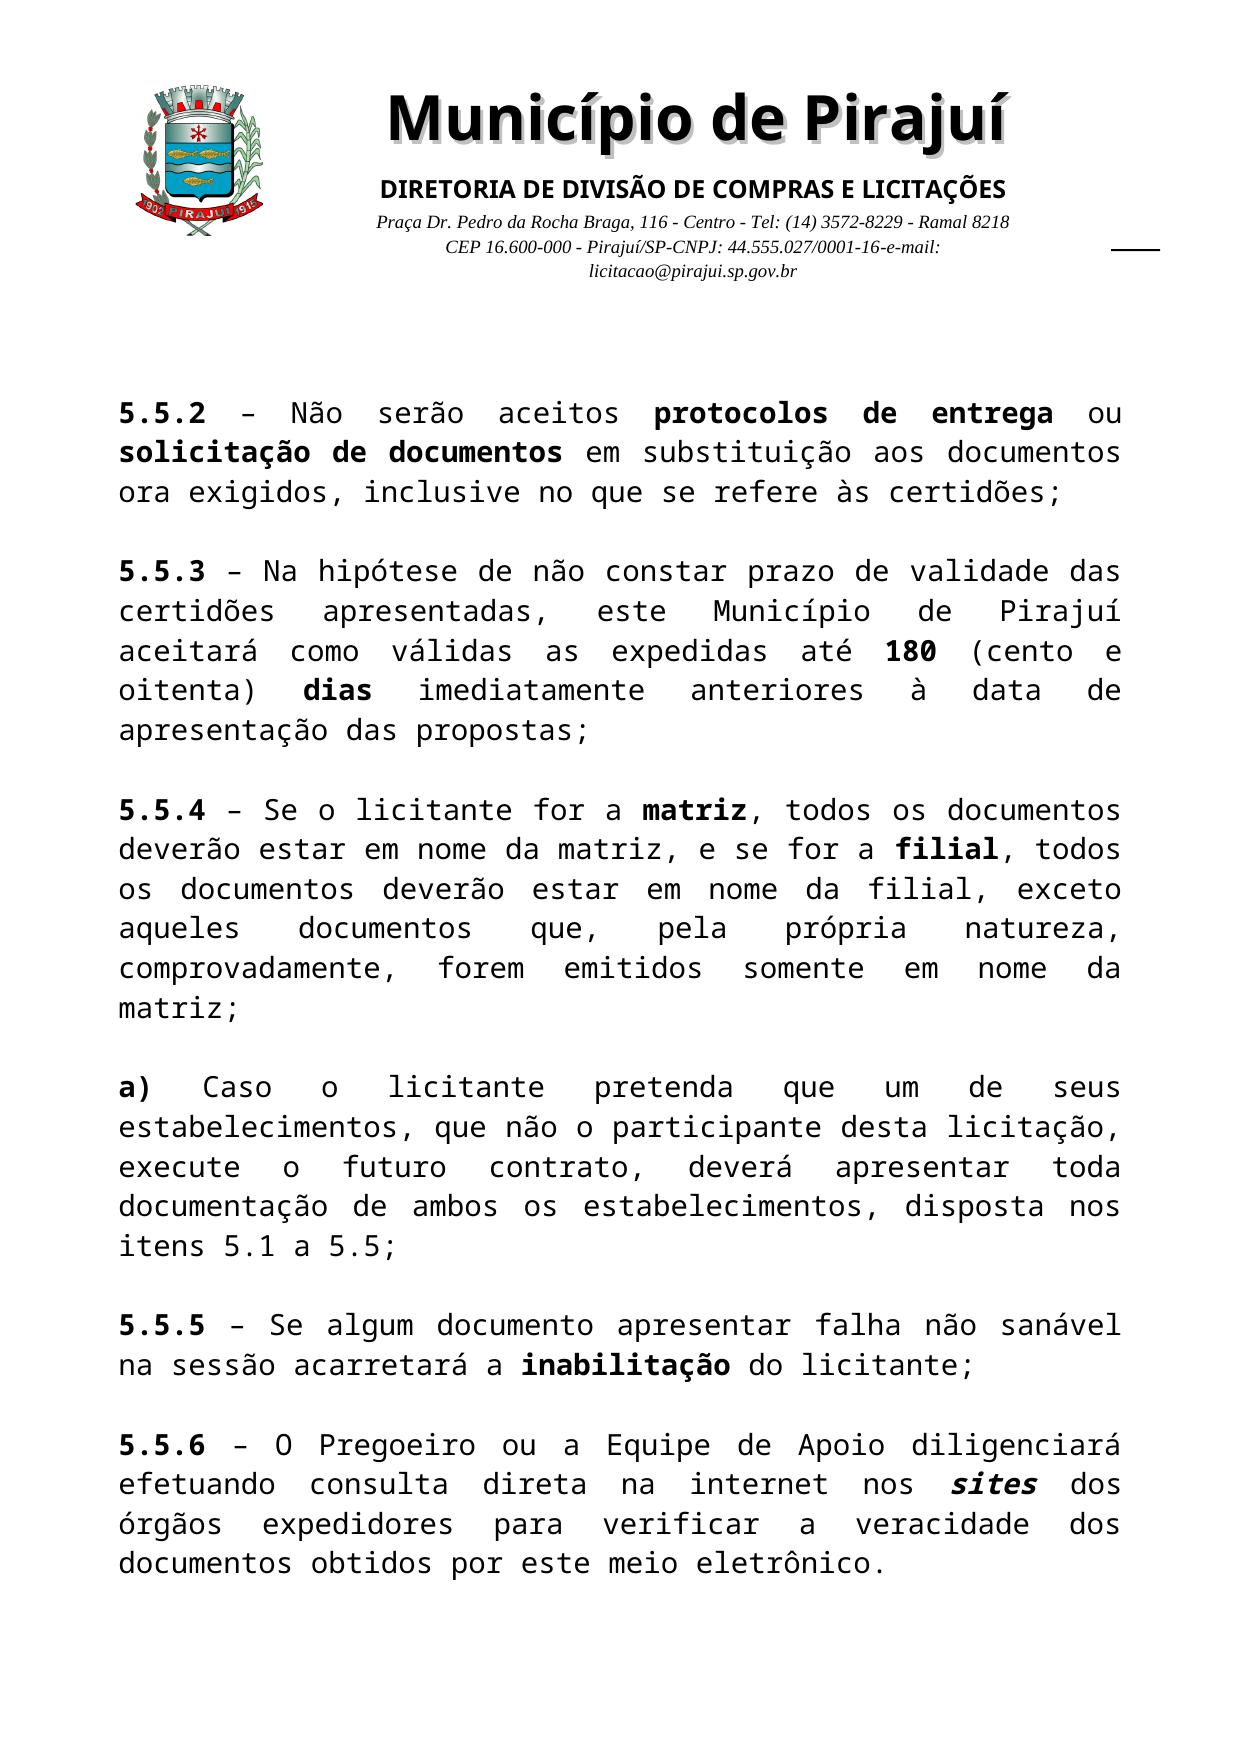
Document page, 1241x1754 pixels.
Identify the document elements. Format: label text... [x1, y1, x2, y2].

text 5.5.4 – Se o licitante for a matriz, todos os documentos deverão estar em nome da matriz, e se for a filial, todos os documentos deverão estar em nome da filial, exceto aqueles documentos que, pela própria natureza, comprovadamente, forem emitidos somente em nome da matriz; [118, 789, 1122, 1027]
text 5.5.6 – O Pregoeiro ou a Equipe de Apoio diligenciará efetuando consulta direta na internet nos sites dos órgãos expedidores para verificar a veracidade dos documentos obtidos por este meio eletrônico. [118, 1424, 1122, 1582]
text 5.5.3 – Na hipótese de não constar prazo de validade das certidões apresentadas, este Município de Pirajuí aceitará como válidas as expedidas até 180 (cento e oitenta) dias imediatamente anteriores à data de apresentação das propostas; [118, 551, 1122, 749]
picture [135, 85, 264, 236]
text a) Caso o licitante pretenda que um de seus estabelecimentos, que não o participante desta licitação, execute o futuro contrato, deverá apresentar toda documentação de ambos os estabelecimentos, disposta nos itens 5.5; [118, 1067, 1122, 1265]
text 5.5.5 – Se algum documento apresentar falha não sanável na sessão acarretará a inabilitação do licitante; [118, 1305, 1122, 1384]
text 5.5.2 – Não serão aceitos protocolos de entrega ou solicitação de documentos em substituição aos documentos ora exigidos, inclusive no que se refere às certidões; [118, 392, 1122, 511]
